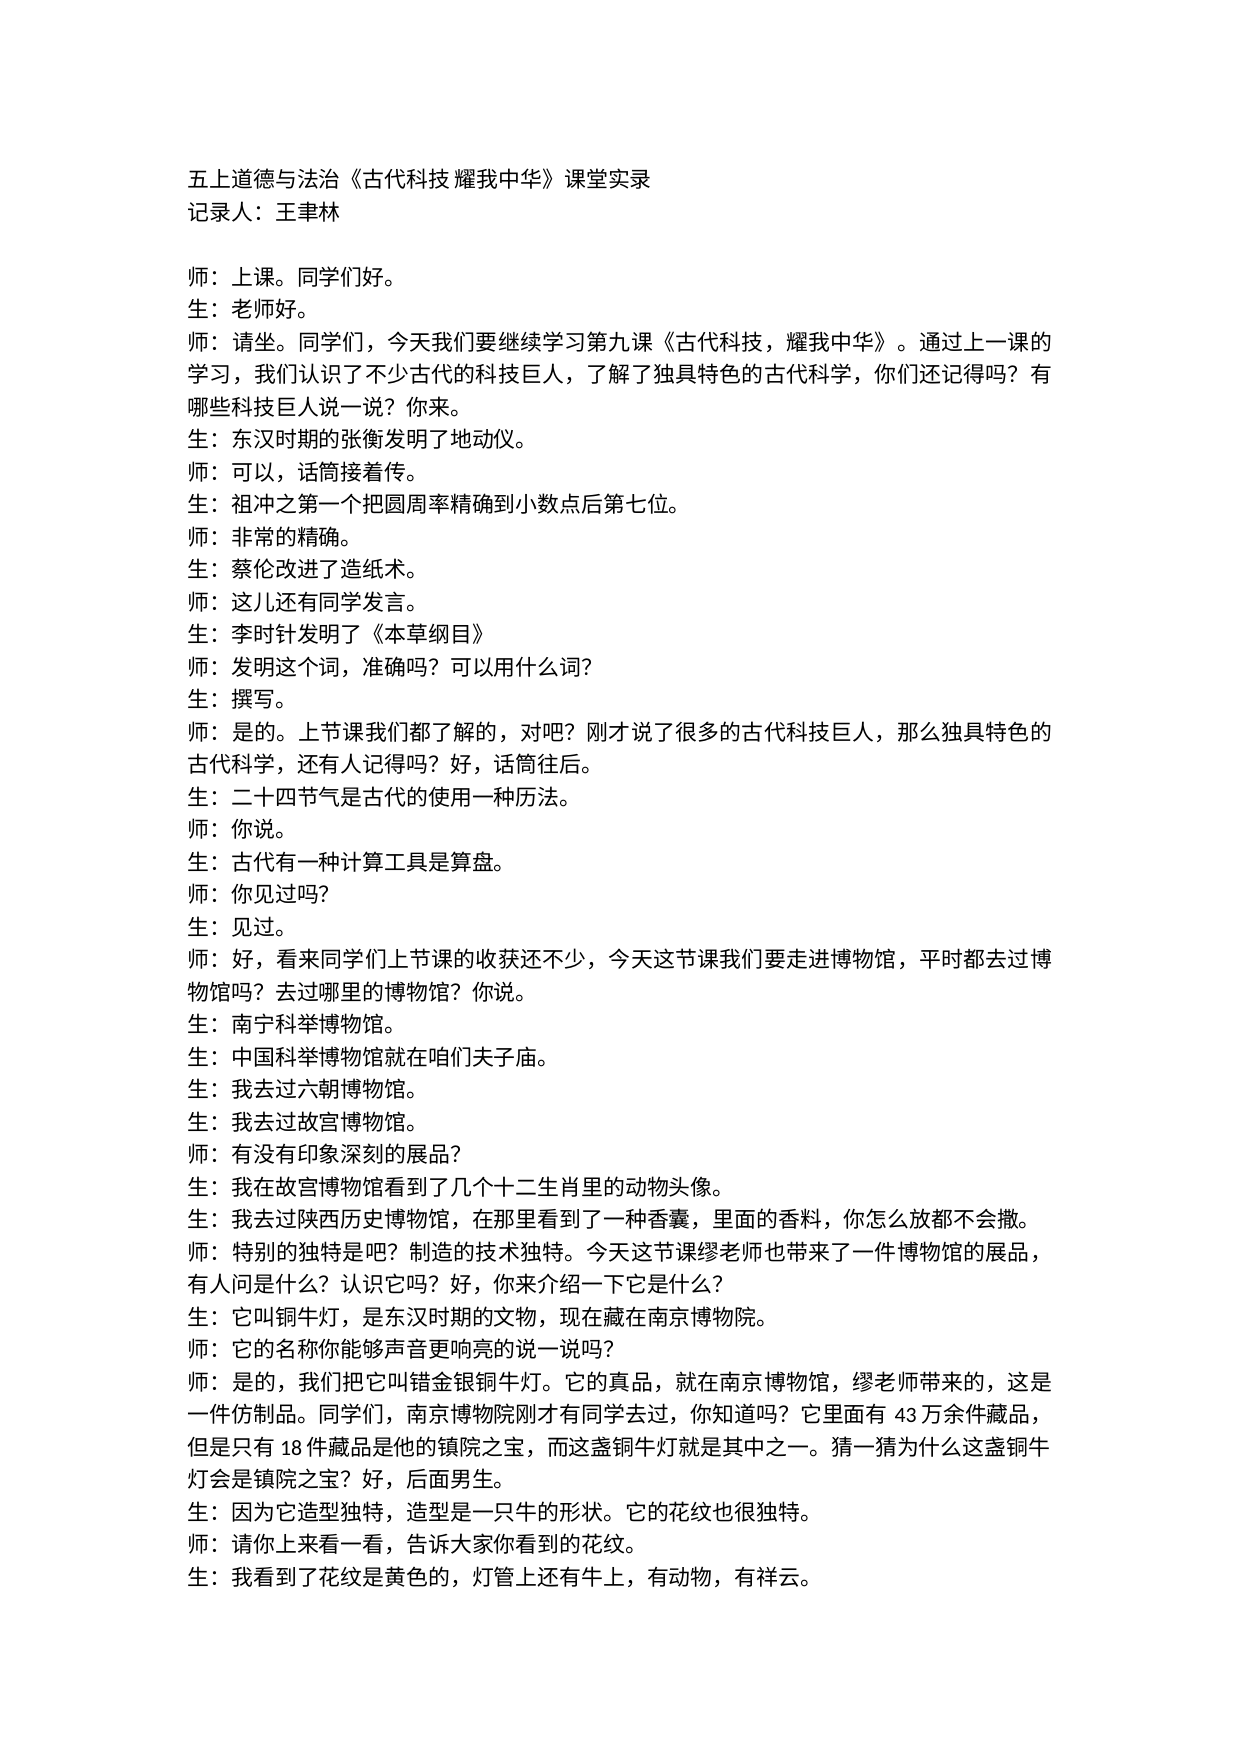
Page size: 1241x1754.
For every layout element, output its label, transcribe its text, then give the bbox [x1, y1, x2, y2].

text 生：我在故宫博物馆看到了几个十二生肖里的动物头像。 [187, 1169, 1053, 1202]
text 生：撰写。 [187, 682, 1053, 714]
text 师：它的名称你能够声音更响亮的说一说吗？ [187, 1332, 1053, 1364]
text 师：可以，话筒接着传。 [187, 454, 1053, 487]
text 生：古代有一种计算工具是算盘。 [187, 844, 1053, 877]
text 师：特别的独特是吧？制造的技术独特。今天这节课缪老师也带来了一件博物馆的展品，有人问是什么？认识它吗？好，你来介绍一下它是什么？ [187, 1234, 1053, 1299]
text 生：二十四节气是古代的使用一种历法。 [187, 779, 1053, 812]
text 师：请你上来看一看，告诉大家你看到的花纹。 [187, 1527, 1053, 1559]
text 师：是的，我们把它叫错金银铜牛灯。它的真品，就在南京博物馆，缪老师带来的，这是一件仿制品。同学们，南京博物院刚才有同学去过，你知道吗？它里面有43万余件藏品，但是只有18件藏品是他的镇院之宝，而这盏铜牛灯就是其中之一。猜一猜为什么这盏铜牛灯会是镇院之宝？好，后面男生。 [187, 1364, 1053, 1494]
text 生：因为它造型独特，造型是一只牛的形状。它的花纹也很独特。 [187, 1494, 1053, 1527]
text 生：蔡伦改进了造纸术。 [187, 552, 1053, 584]
text 师：你见过吗？ [187, 877, 1053, 909]
text 生：见过。 [187, 909, 1053, 942]
text 生：南宁科举博物馆。 [187, 1007, 1053, 1039]
text 生：我看到了花纹是黄色的，灯管上还有牛上，有动物，有祥云。 [187, 1559, 1053, 1592]
text 生：老师好。 [187, 292, 1053, 324]
text 师：上课。同学们好。 [187, 259, 1053, 292]
text 生：中国科举博物馆就在咱们夫子庙。 [187, 1039, 1053, 1072]
text 生：祖冲之第一个把圆周率精确到小数点后第七位。 [187, 487, 1053, 519]
text 生：李时针发明了《本草纲目》 [187, 617, 1053, 649]
text 记录人：王聿林 [187, 194, 1053, 227]
text 师：这儿还有同学发言。 [187, 584, 1053, 617]
text 师：发明这个词，准确吗？可以用什么词？ [187, 649, 1053, 682]
text 生：东汉时期的张衡发明了地动仪。 [187, 422, 1053, 454]
text 师：你说。 [187, 812, 1053, 844]
text 生：我去过陕西历史博物馆，在那里看到了一种香囊，里面的香料，你怎么放都不会撒。 [187, 1202, 1053, 1234]
text 生：我去过故宫博物馆。 [187, 1104, 1053, 1137]
text 师：是的。上节课我们都了解的，对吧？刚才说了很多的古代科技巨人，那么独具特色的古代科学，还有人记得吗？好，话筒往后。 [187, 714, 1053, 779]
text 师：请坐。同学们，今天我们要继续学习第九课《古代科技，耀我中华》。通过上一课的学习，我们认识了不少古代的科技巨人，了解了独具特色的古代科学，你们还记得吗？有哪些科技巨人说一说？你来。 [187, 324, 1053, 422]
text 师：好，看来同学们上节课的收获还不少，今天这节课我们要走进博物馆，平时都去过博物馆吗？去过哪里的博物馆？你说。 [187, 942, 1053, 1007]
text 生：它叫铜牛灯，是东汉时期的文物，现在藏在南京博物院。 [187, 1299, 1053, 1332]
text 师：有没有印象深刻的展品？ [187, 1137, 1053, 1169]
text 师：非常的精确。 [187, 519, 1053, 552]
text 生：我去过六朝博物馆。 [187, 1072, 1053, 1104]
text 五上道德与法治《古代科技 耀我中华》课堂实录 [187, 162, 1053, 194]
